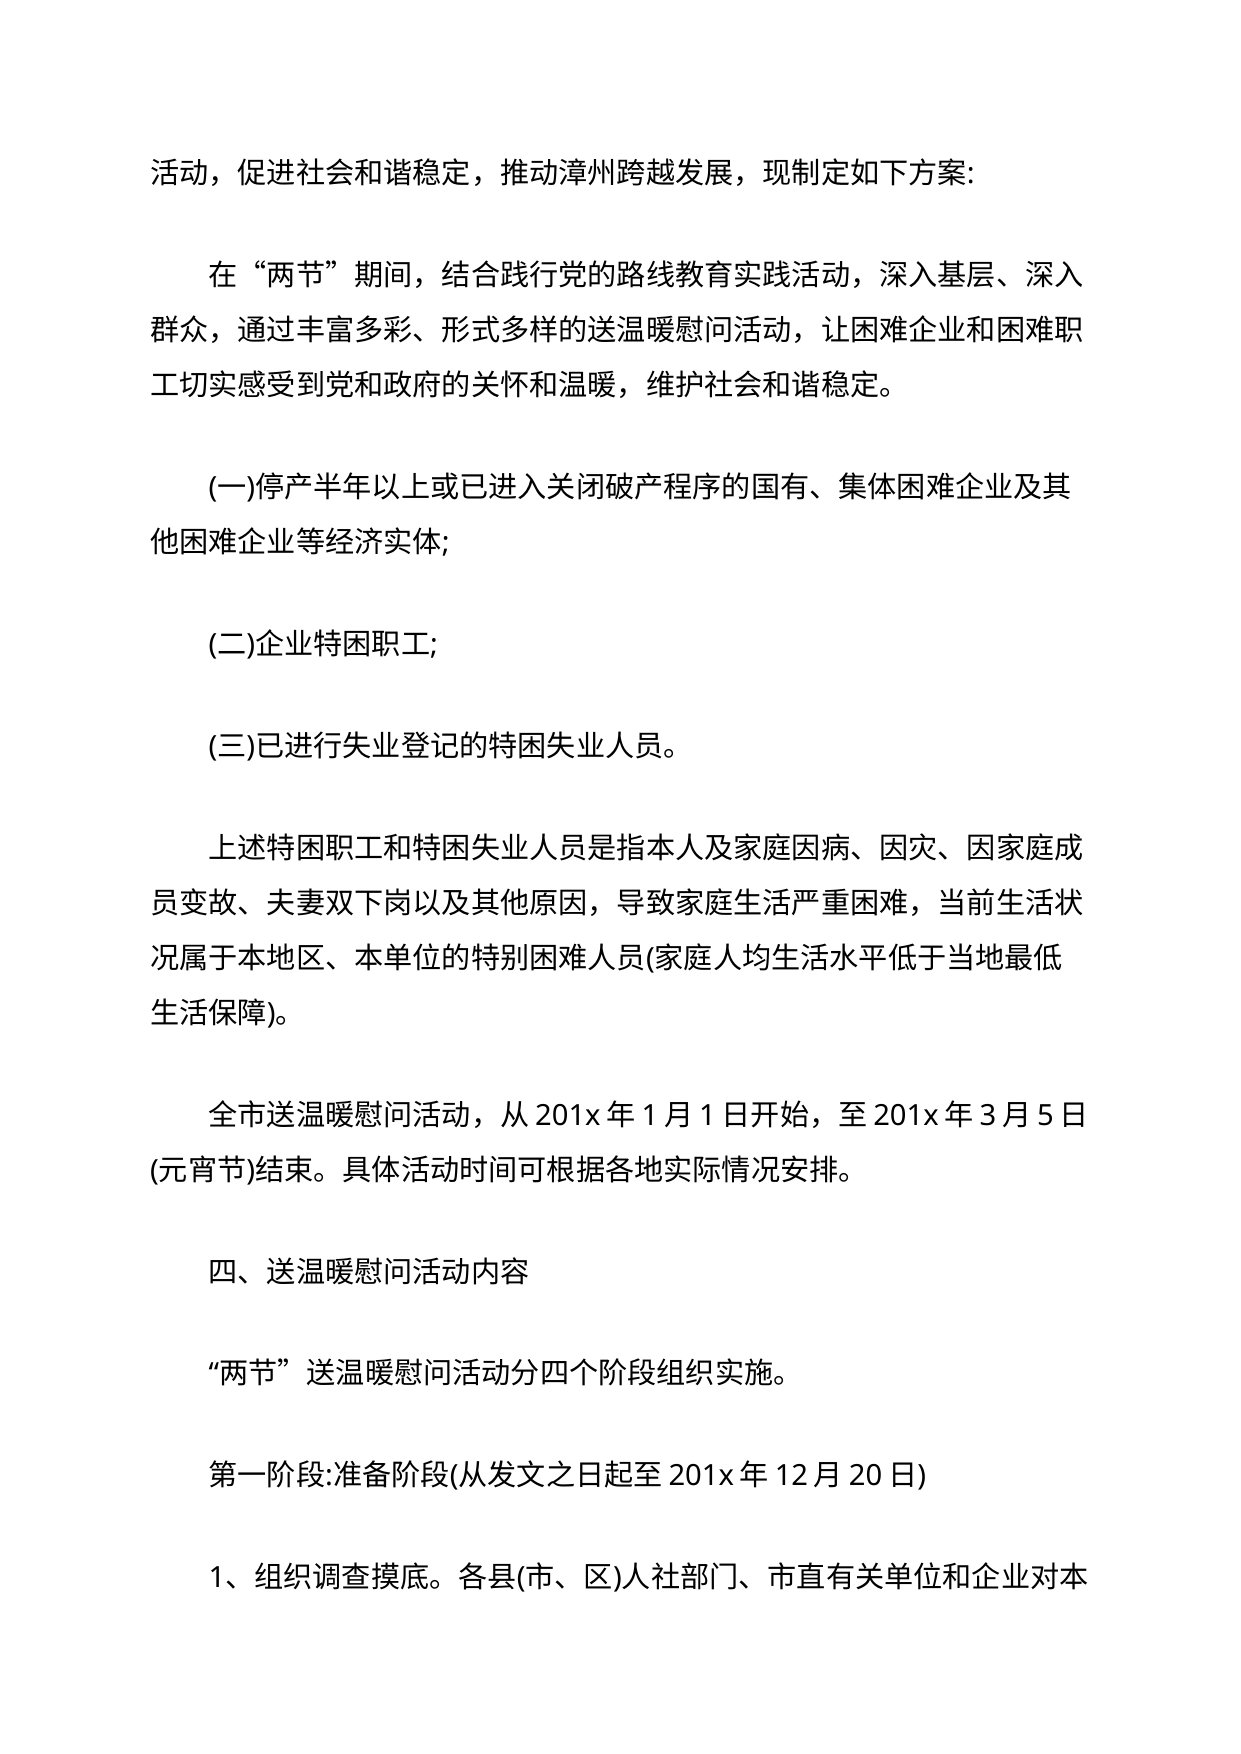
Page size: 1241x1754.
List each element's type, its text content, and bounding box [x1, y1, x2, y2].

text (三)已进行失业登记的特困失业人员。 [150, 722, 1090, 765]
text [150, 1554, 1090, 1596]
text 第一阶段:准备阶段(从发文之日起至201x年12月20日) [150, 1452, 1090, 1494]
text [150, 150, 1090, 192]
text 在“两节”期间，结合践行党的路线教育实践活动，深入基层、深入群众，通过丰富多彩、形式多样的送温暖慰问活动，让困难企业和困难职工切实感受到党和政府的关怀和温暖，维护社会和谐稳定。 [150, 252, 1090, 404]
text 上述特困职工和特困失业人员是指本人及家庭因病、因灾、因家庭成员变故、夫妻双下岗以及其他原因，导致家庭生活严重困难，当前生活状况属于本地区、本单位的特别困难人员(家庭人均生活水平低于当地最低生活保障)。 [150, 824, 1090, 1032]
text (二)企业特困职工; [150, 621, 1090, 663]
text 四、送温暖慰问活动内容 [150, 1248, 1090, 1291]
text “两节”送温暖慰问活动分四个阶段组织实施。 [150, 1350, 1090, 1392]
text 全市送温暖慰问活动，从201x年1月1日开始，至201x年3月5日(元宵节)结束。具体活动时间可根据各地实际情况安排。 [150, 1091, 1090, 1189]
text (一)停产半年以上或已进入关闭破产程序的国有、集体困难企业及其他困难企业等经济实体; [150, 463, 1090, 561]
